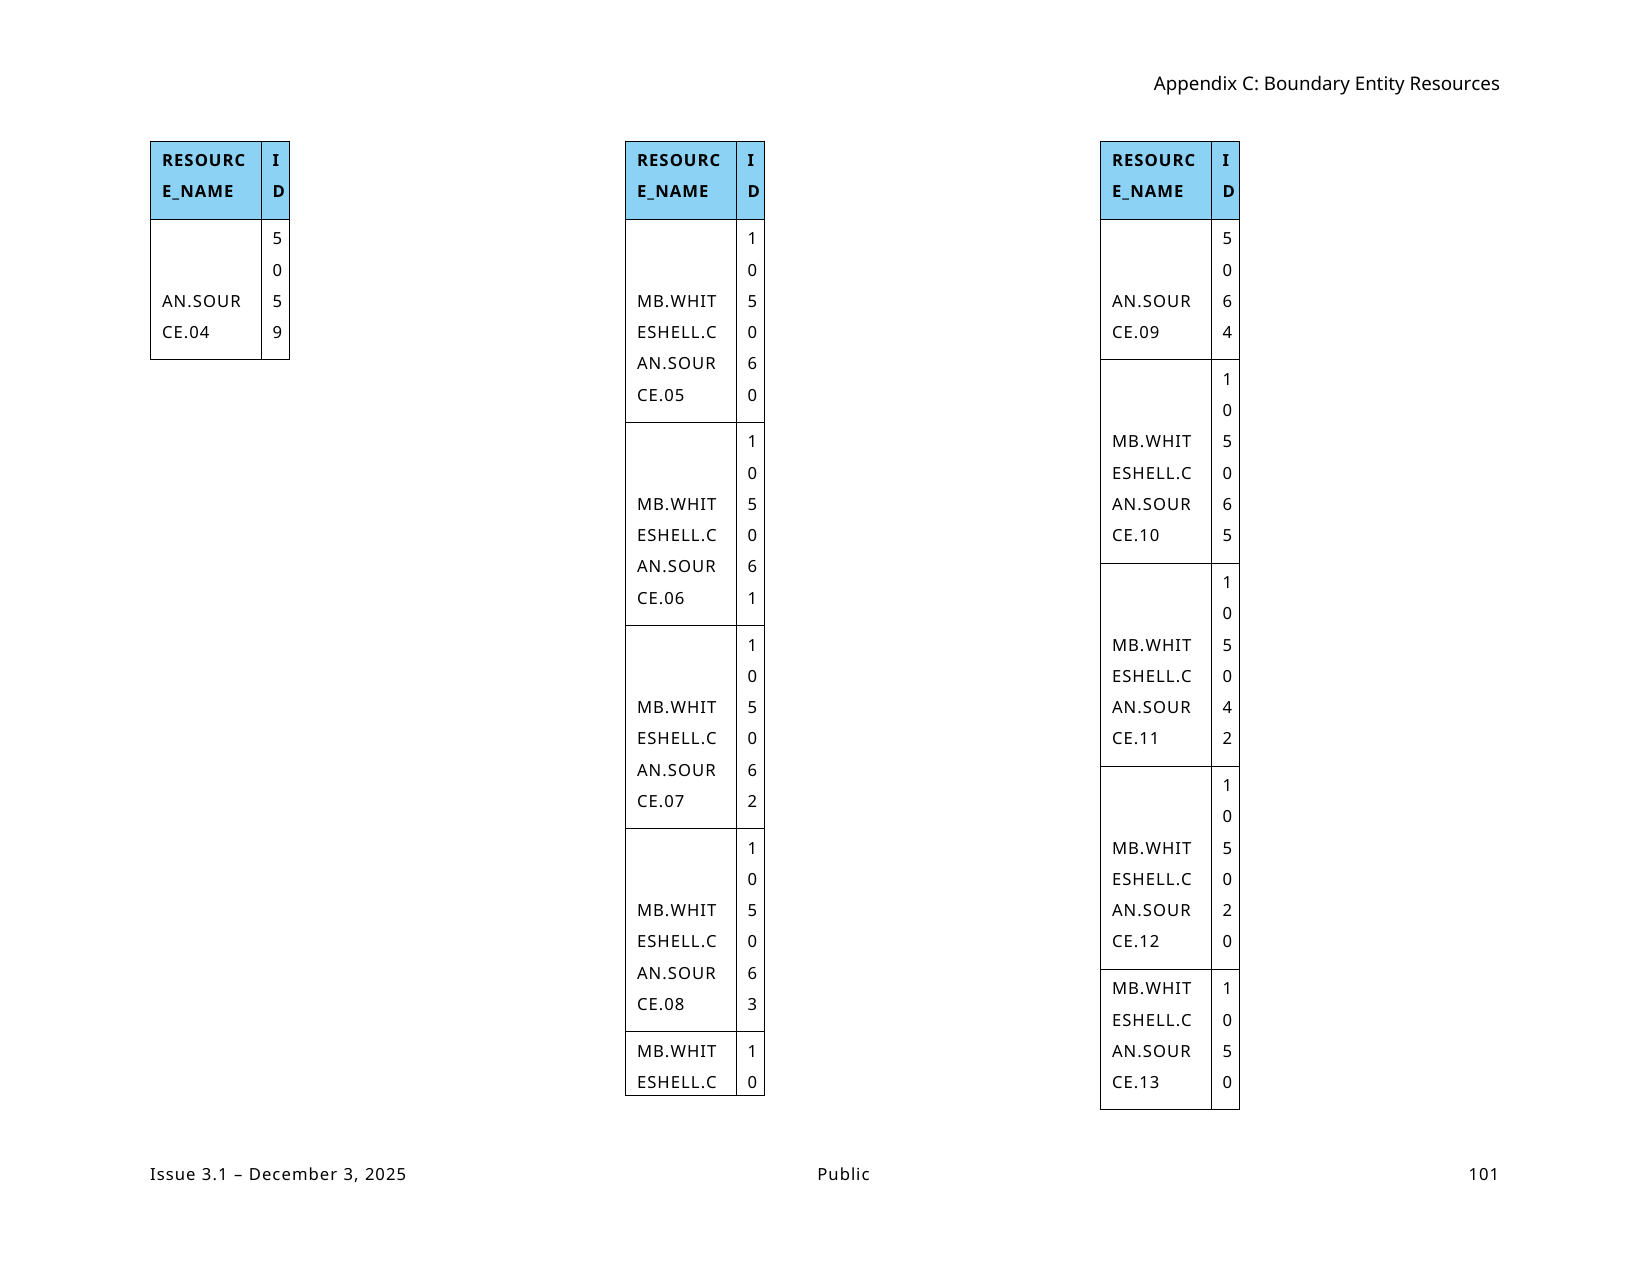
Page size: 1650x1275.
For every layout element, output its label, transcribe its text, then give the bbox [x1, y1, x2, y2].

table_cell 105064 [737, 1032, 764, 1095]
table_cell MB.WHITESHELL.CAN.SOURCE.13 [1101, 970, 1211, 1109]
table_cell MB.WHITESHELL.CAN.SOURCE.06 [626, 423, 736, 625]
table_cell MB.WHITESHELL.CAN.SOURCE.10 [1101, 360, 1211, 562]
table_cell 105021 [1212, 970, 1239, 1109]
table_cell MB.WHITESHELL.CAN.SOURCE.08 [626, 829, 736, 1031]
table_cell MB.WHITESHELL.CAN.SOURCE.09 [626, 1032, 736, 1095]
table_cell MB.WHITESHELL.CAN.SOURCE.09 [1101, 220, 1211, 359]
table_header RESOURCE_NAME [626, 142, 736, 219]
table_cell MB.WHITESHELL.CAN.SOURCE.07 [626, 626, 736, 828]
table_cell MB.WHITESHELL.CAN.SOURCE.12 [1101, 767, 1211, 969]
table_cell 105065 [1212, 360, 1239, 562]
table_cell 105063 [737, 829, 764, 1031]
table_cell 105020 [1212, 767, 1239, 969]
table_cell MB.WHITESHELL.CAN.SOURCE.05 [626, 220, 736, 422]
table_cell 105064 [1212, 220, 1239, 359]
table_cell 105042 [1212, 564, 1239, 766]
table_header ID [1212, 142, 1239, 219]
table_cell 105061 [737, 423, 764, 625]
table_cell 105062 [737, 626, 764, 828]
table_cell 105059 [262, 220, 289, 359]
table_header ID [737, 142, 764, 219]
table_cell MB.WHITESHELL.CAN.SOURCE.11 [1101, 564, 1211, 766]
table_cell MB.WHITESHELL.CAN.SOURCE.04 [151, 220, 261, 359]
table_header ID [262, 142, 289, 219]
table_cell 105060 [737, 220, 764, 422]
table_header RESOURCE_NAME [1101, 142, 1211, 219]
table_header RESOURCE_NAME [151, 142, 261, 219]
